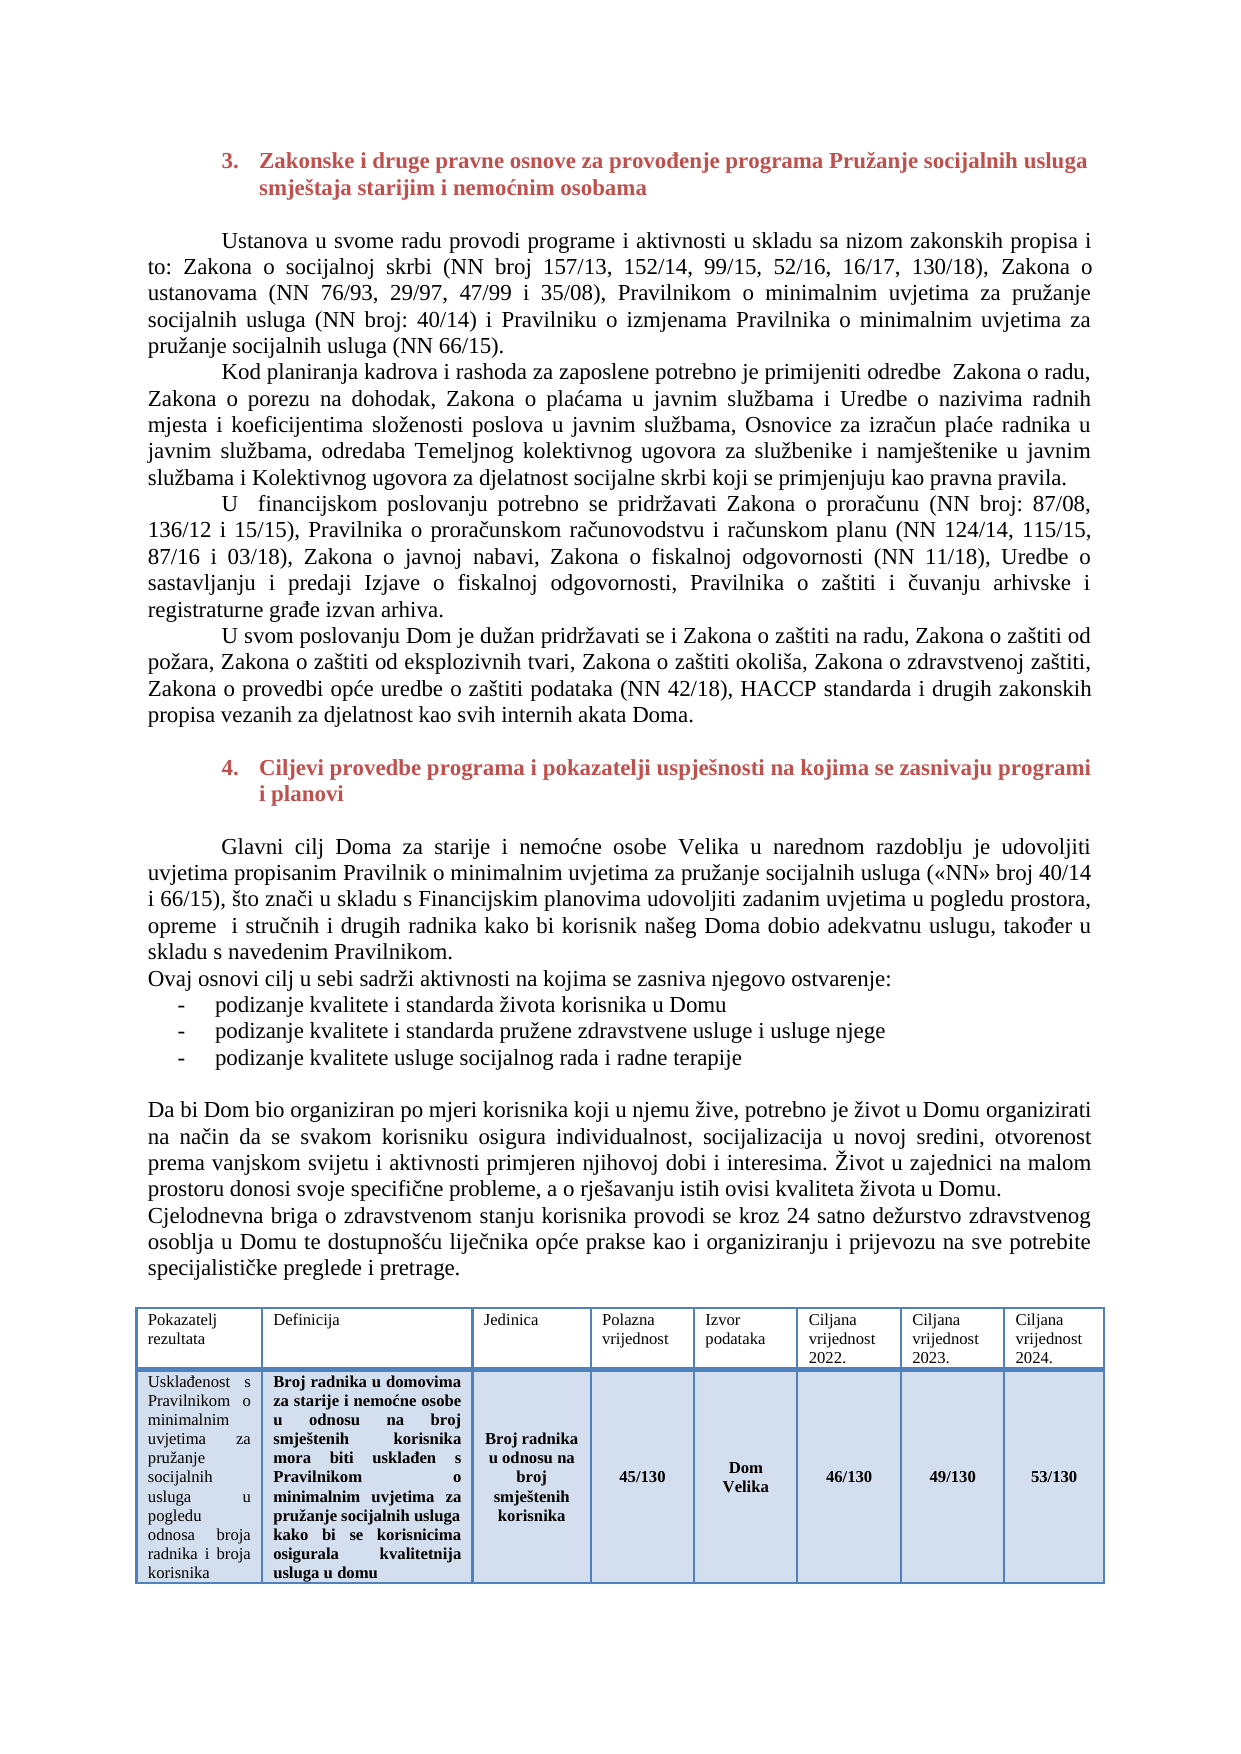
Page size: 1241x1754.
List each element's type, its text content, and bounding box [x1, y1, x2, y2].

table_header Ciljana vrijednost 2023. [902, 1309, 1003, 1367]
table_cell Dom Velika [695, 1372, 796, 1582]
table_cell 49/130 [902, 1372, 1003, 1582]
text Cjelodnevna briga o zdravstvenom stanju korisnika provodi se kroz 24 satno dežurstvo zdravstvenog osoblja u Domu te dostupnošću liječnika opće prakse kao i organiziranju i prijevozu na sve potrebite specijalističke preglede i pretrage. [148, 1202, 1093, 1281]
text Glavni cilj Doma za starije i nemoćne osobe Velika u narednom razdoblju je udovoljiti uvjetima propisanim Pravilnik o minimalnim uvjetima za pružanje socijalnih usluga («NN» broj 40/14 i 66/15), što znači u skladu s Financijskim planovima udovoljiti zadanim uvjetima u pogledu prostora, opreme i stručnih i drugih radnika kako bi korisnik našeg Doma dobio adekvatnu uslugu, također u skladu s navedenim Pravilnikom. [148, 833, 1093, 964]
table_cell Broj radnika u odnosu na broj smještenih korisnika [474, 1372, 590, 1582]
list Zakonske i druge pravne osnove za provođenje programa Pružanje socijalnih usluga smještaja starijim i nemoćnim osobama [221, 148, 1093, 200]
table_header Izvor podataka [695, 1309, 796, 1367]
list Ciljevi provedbe programa i pokazatelji uspješnosti na kojima se zasnivaju programi i planovi [221, 754, 1093, 806]
text Ustanova u svome radu provodi programe i aktivnosti u skladu sa nizom zakonskih propisa i to: Zakona o socijalnoj skrbi (NN broj 157/13, 152/14, 99/15, 52/16, 16/17, 130/18), Zakona o ustanovama (NN 76/93, 29/97, 47/99 i 35/08), Pravilnikom o minimalnim uvjetima za pružanje socijalnih usluga (NN broj: 40/14) i Pravilniku o izmjenama Pravilnika o minimalnim uvjetima za pružanje socijalnih usluga (NN 66/15). [148, 227, 1093, 358]
list podizanje kvalitete usluge socijalnog rada i radne terapije [177, 1044, 1093, 1070]
text Kod planiranja kadrova i rashoda za zaposlene potrebno je primijeniti odredbe Zakona o radu, Zakona o porezu na dohodak, Zakona o plaćama u javnim službama i Uredbe o nazivima radnih mjesta i koeficijentima složenosti poslova u javnim službama, Osnovice za izračun plaće radnika u javnim službama, odredaba Temeljnog kolektivnog ugovora za službenike i namještenike u javnim službama i Kolektivnog ugovora za djelatnost socijalne skrbi koji se primjenjuju kao pravna pravila. [148, 358, 1093, 490]
table_header Ciljana vrijednost 2022. [798, 1309, 900, 1367]
table_cell 45/130 [592, 1372, 693, 1582]
text U svom poslovanju Dom je dužan pridržavati se i Zakona o zaštiti na radu, Zakona o zaštiti od požara, Zakona o zaštiti od eksplozivnih tvari, Zakona o zaštiti okoliša, Zakona o zdravstvenoj zaštiti, Zakona o provedbi opće uredbe o zaštiti podataka (NN 42/18), HACCP standarda i drugih zakonskih propisa vezanih za djelatnost kao svih internih akata Doma. [148, 622, 1093, 727]
table_cell 53/130 [1005, 1372, 1103, 1582]
table_header Definicija [263, 1309, 471, 1367]
table_header Ciljana vrijednost 2024. [1005, 1309, 1103, 1367]
table_cell 46/130 [798, 1372, 900, 1582]
table_header Pokazatelj rezultata [138, 1309, 261, 1367]
list podizanje kvalitete i standarda života korisnika u Domu [177, 991, 1093, 1017]
table_header Jedinica [474, 1309, 590, 1367]
table_cell Broj radnika u domovima za starije i nemoćne osobe u odnosu na broj smještenih korisnika mora biti usklađen s Pravilnikom o minimalnim uvjetima za pružanje socijalnih usluga kako bi se korisnicima osigurala kvalitetnija usluga u domu [263, 1372, 471, 1582]
table_cell Usklađenost s Pravilnikom o minimalnim uvjetima za pružanje socijalnih usluga u pogledu odnosa broja radnika i broja korisnika [138, 1372, 261, 1582]
list podizanje kvalitete i standarda pružene zdravstvene usluge i usluge njege [177, 1017, 1093, 1044]
text Da bi Dom bio organiziran po mjeri korisnika koji u njemu žive, potrebno je život u Domu organizirati na način da se svakom korisniku osigura individualnost, socijalizacija u novoj sredini, otvorenost prema vanjskom svijetu i aktivnosti primjeren njihovoj dobi i interesima. Život u zajednici na malom prostoru donosi svoje specifične probleme, a o rješavanju istih ovisi kvaliteta života u Domu. [148, 1096, 1093, 1202]
text U financijskom poslovanju potrebno se pridržavati Zakona o proračunu (NN broj: 87/08, 136/12 i 15/15), Pravilnika o proračunskom računovodstvu i računskom planu (NN 124/14, 115/15, 87/16 i 03/18), Zakona o javnoj nabavi, Zakona o fiskalnoj odgovornosti (NN 11/18), Uredbe o sastavljanju i predaji Izjave o fiskalnoj odgovornosti, Pravilnika o zaštiti i čuvanju arhivske i registraturne građe izvan arhiva. [148, 490, 1093, 622]
table_header Polazna vrijednost [592, 1309, 693, 1367]
text Ovaj osnovi cilj u sebi sadrži aktivnosti na kojima se zasniva njegovo ostvarenje: [148, 964, 1093, 991]
